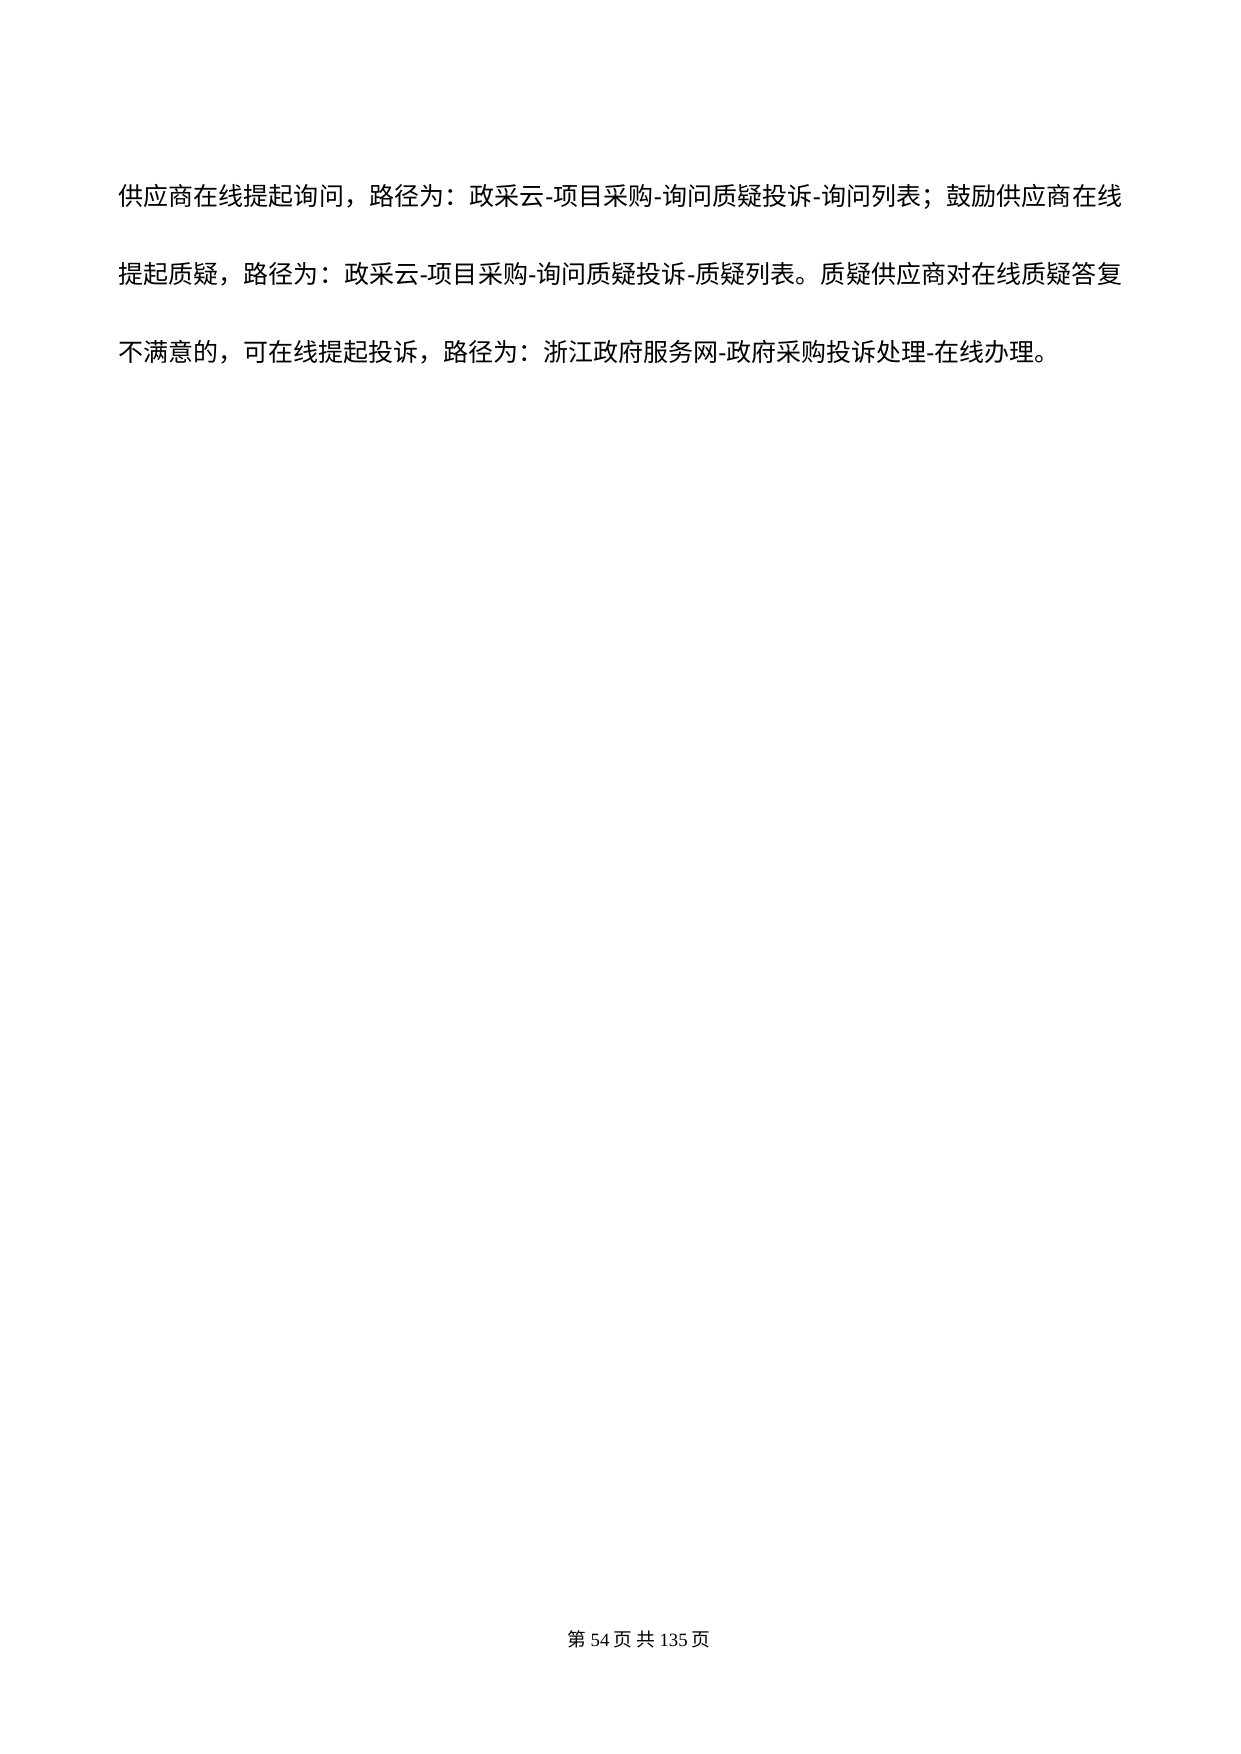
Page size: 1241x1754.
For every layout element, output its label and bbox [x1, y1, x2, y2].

list [118, 162, 1122, 383]
